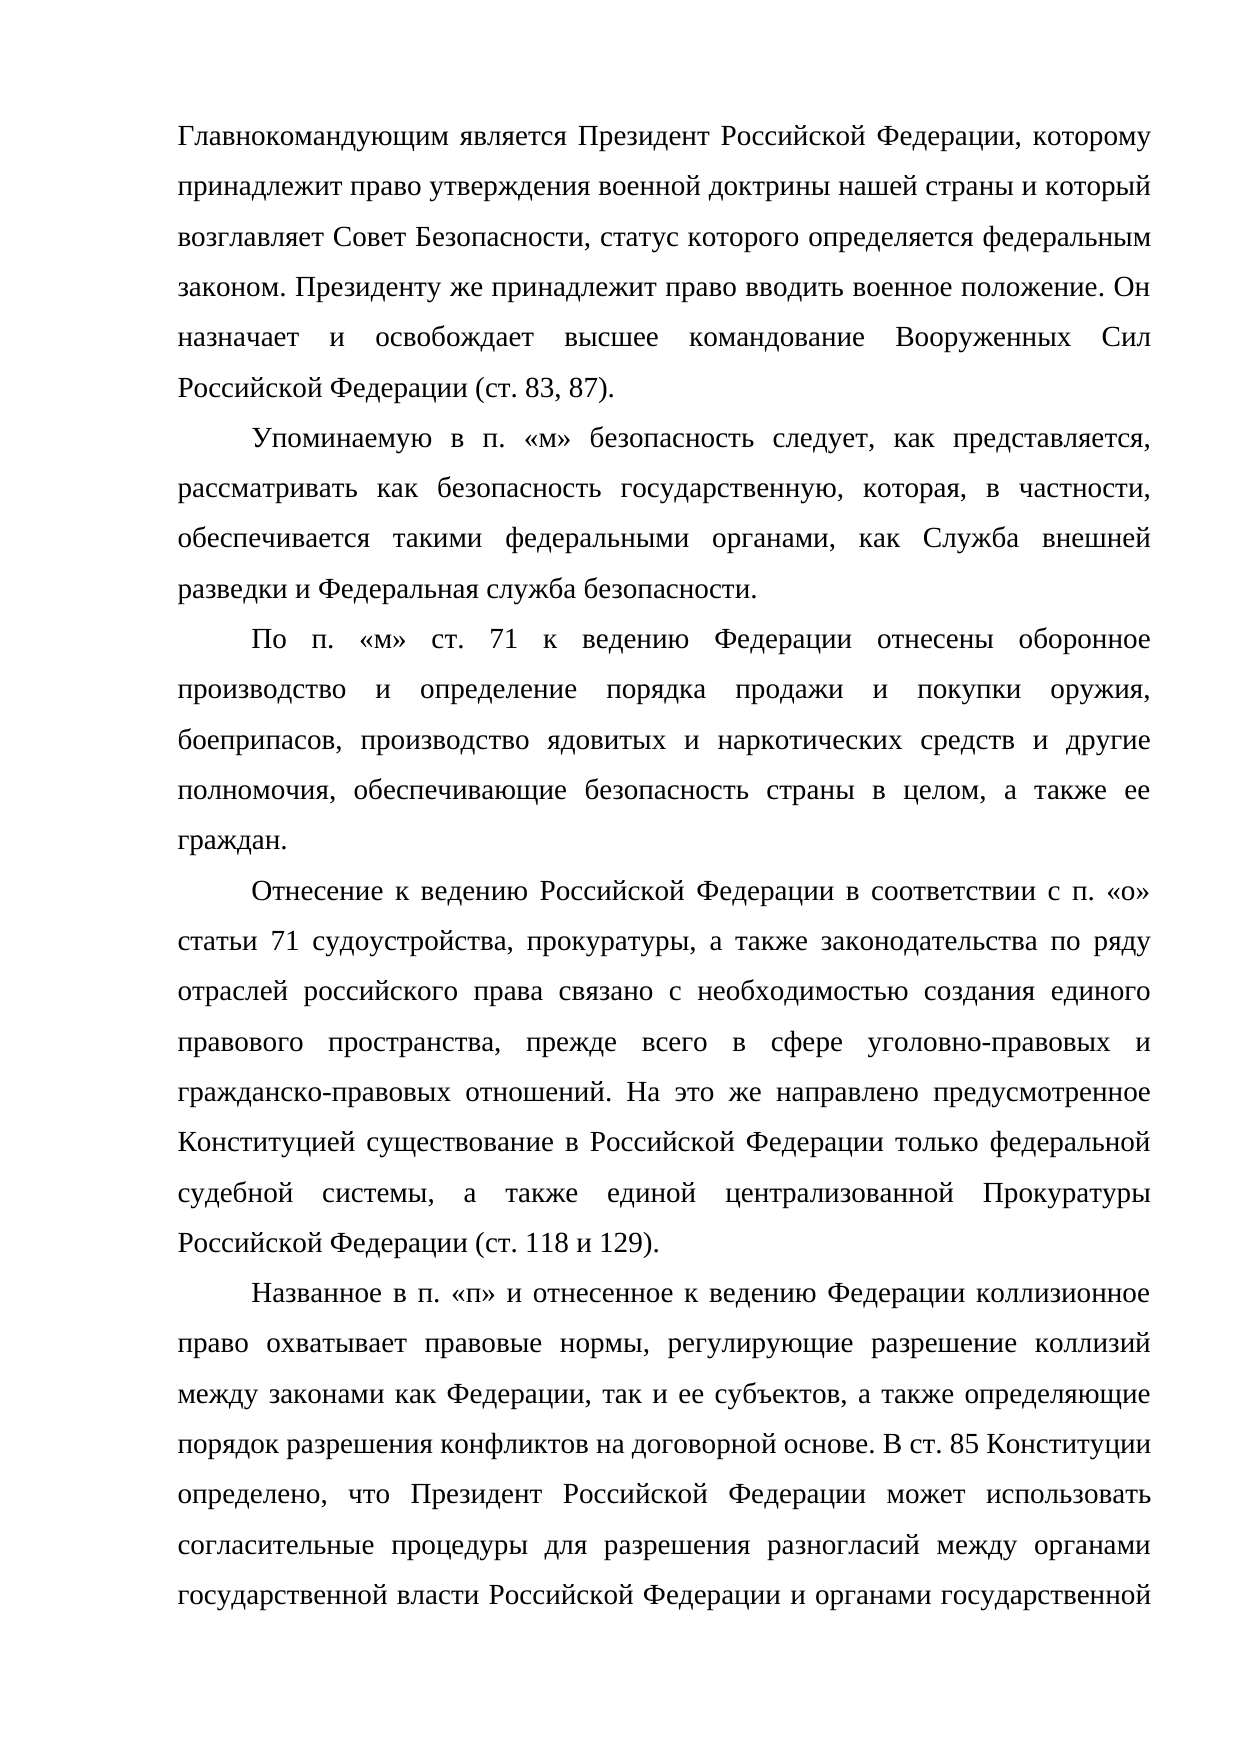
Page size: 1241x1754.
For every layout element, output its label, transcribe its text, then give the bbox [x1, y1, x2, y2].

text Отнесение к ведению Российской Федерации в соответствии с п. «о» статьи 71 судоустройства, прокуратуры, а также законодательства по ряду отраслей российского права связано с необходимостью создания единого правового пространства, прежде всего в сфере уголовно-правовых и гражданско-правовых отношений. На это же направлено предусмотренное Конституцией существование в Российской Федерации только федеральной судебной системы, а также единой централизованной Прокуратуры Российской Федерации (ст. 118 и 129). [177, 873, 1152, 1258]
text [177, 1275, 1152, 1611]
text Упоминаемую в п. «м» безопасность следует, как представляется, рассматривать как безопасность государственную, которая, в частности, обеспечивается такими федеральными органами, как Служба внешней разведки и Федеральная служба безопасности. [177, 420, 1152, 604]
text По п. «м» ст. 71 к ведению Федерации отнесены оборонное производство и определение порядка продажи и покупки оружия, боеприпасов, производство ядовитых и наркотических средств и другие полномочия, обеспечивающие безопасность страны в целом, а также ее граждан. [177, 621, 1152, 856]
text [177, 118, 1152, 403]
